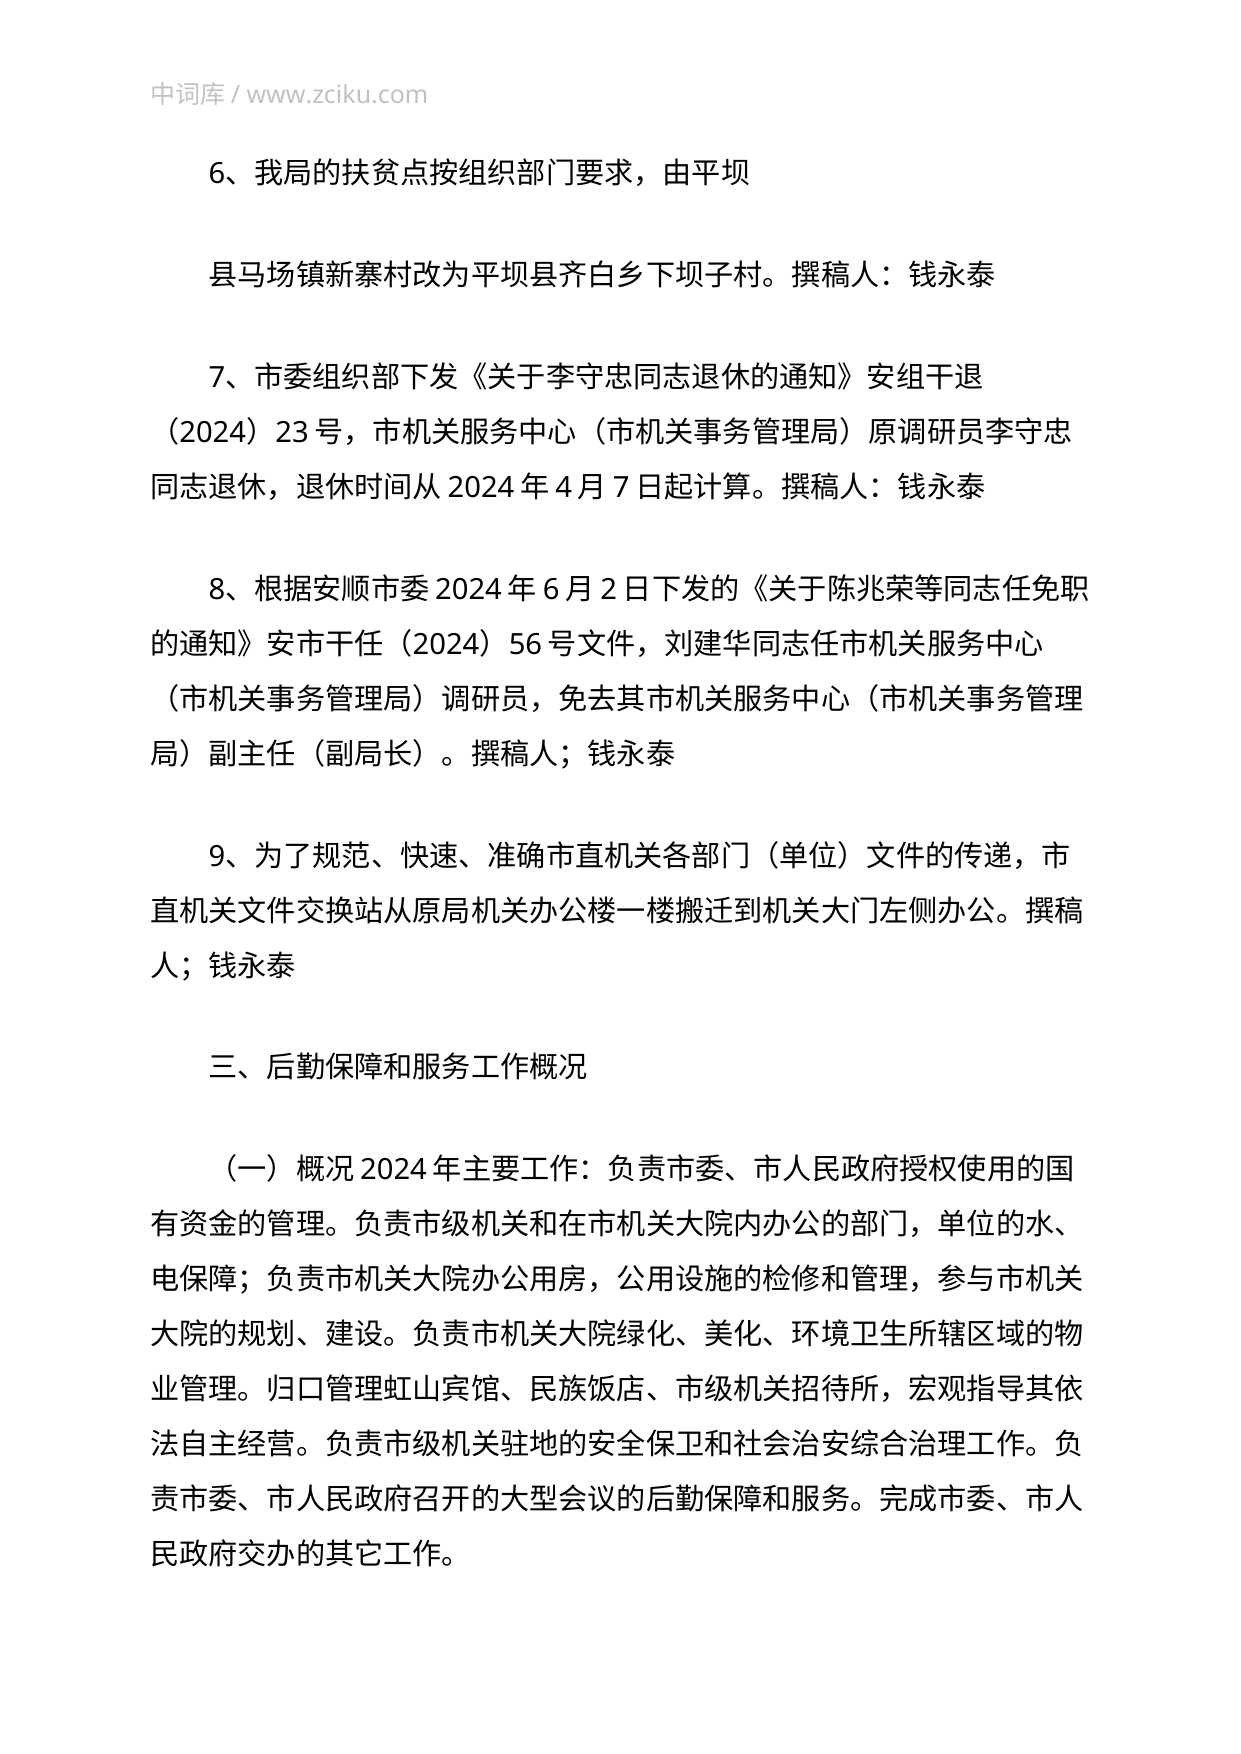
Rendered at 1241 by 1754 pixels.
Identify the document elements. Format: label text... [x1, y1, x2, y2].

text （一）概况2024年主要工作：负责市委、市人民政府授权使用的国有资金的管理。负责市级机关和在市机关大院内办公的部门，单位的水、电保障；负责市机关大院办公用房，公用设施的检修和管理，参与市机关大院的规划、建设。负责市机关大院绿化、美化、环境卫生所辖区域的物业管理。归口管理虹山宾馆、民族饭店、市级机关招待所，宏观指导其依法自主经营。负责市级机关驻地的安全保卫和社会治安综合治理工作。负责市委、市人民政府召开的大型会议的后勤保障和服务。完成市委、市人民政府交办的其它工作。 [150, 1146, 1090, 1572]
text 7、市委组织部下发《关于李守忠同志退休的通知》安组干退（2024）23号，市机关服务中心（市机关事务管理局）原调研员李守忠同志退休，退休时间从2024年4月7日起计算。撰稿人：钱永泰 [150, 354, 1090, 506]
text 三、后勤保障和服务工作概况 [150, 1044, 1090, 1086]
text 县马场镇新寨村改为平坝县齐白乡下坝子村。撰稿人：钱永泰 [150, 252, 1090, 294]
text 8、根据安顺市委2024年6月2日下发的《关于陈兆荣等同志任免职的通知》安市干任（2024）56号文件，刘建华同志任市机关服务中心（市机关事务管理局）调研员，免去其市机关服务中心（市机关事务管理局）副主任（副局长）。撰稿人；钱永泰 [150, 566, 1090, 773]
text 6、我局的扶贫点按组织部门要求，由平坝 [150, 150, 1090, 192]
text 9、为了规范、快速、准确市直机关各部门（单位）文件的传递，市直机关文件交换站从原局机关办公楼一楼搬迁到机关大门左侧办公。撰稿人；钱永泰 [150, 832, 1090, 984]
